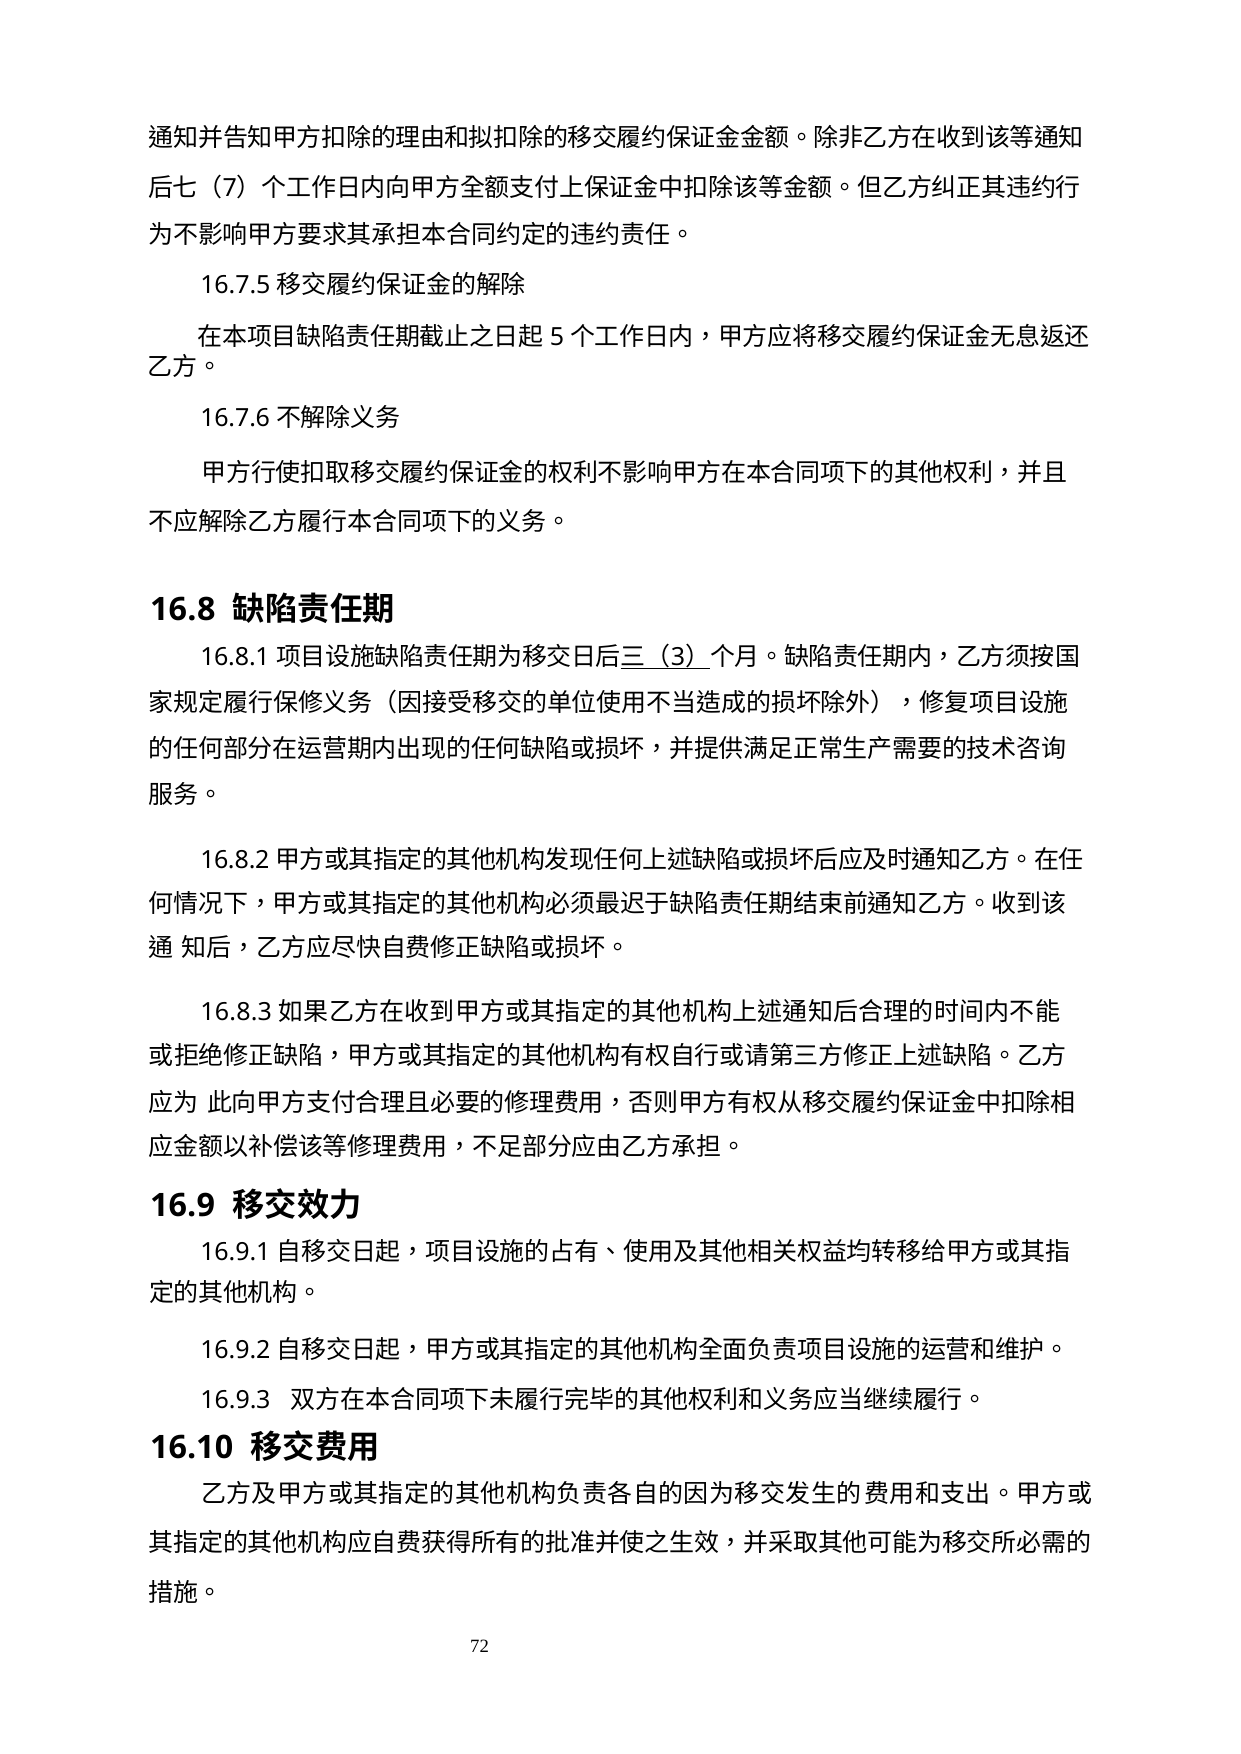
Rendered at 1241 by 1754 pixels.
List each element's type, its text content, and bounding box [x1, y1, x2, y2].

text 16.8.2 甲方或其指定的其他机构发现任何上述缺陷或损坏后应及时通知乙方。在任何情况下，甲方或其指定的其他机构必须最迟于缺陷责任期结束前通知乙方。收到该通 知后，乙方应尽快自费修正缺陷或损坏。 [149, 842, 1084, 964]
text 16.8 缺陷责任期 [150, 587, 1093, 628]
text 甲方行使扣取移交履约保证金的权利不影响甲方在本合同项下的其他权利，并且不应解除乙方履行本合同项下的义务。 [148, 452, 1084, 537]
text 16.7.6 不解除义务 [200, 402, 1093, 433]
text 16.9.2 自移交日起，甲方或其指定的其他机构全面负责项目设施的运营和维护。 [200, 1334, 1093, 1365]
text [148, 117, 1093, 250]
text 16.8.1 项目设施缺陷责任期为移交日后三（3）个月。缺陷责任期内，乙方须按国家规定履行保修义务（因接受移交的单位使用不当造成的损坏除外），修复项目设施的任何部分在运营期内出现的任何缺陷或损坏，并提供满足正常生产需要的技术咨询服务。 [148, 637, 1084, 811]
text 乙方及甲方或其指定的其他机构负责各自的因为移交发生的费用和支出。甲方或其指定的其他机构应自费获得所有的批准并使之生效，并采取其他可能为移交所必需的措施。 [148, 1475, 1093, 1609]
text 16.8.3 如果乙方在收到甲方或其指定的其他机构上述通知后合理的时间内不能或拒绝修正缺陷，甲方或其指定的其他机构有权自行或请第三方修正上述缺陷。乙方应为 此向甲方支付合理且必要的修理费用，否则甲方有权从移交履约保证金中扣除相应金额以补偿该等修理费用，不足部分应由乙方承担。 [149, 993, 1084, 1163]
text 16.9.3 双方在本合同项下未履行完毕的其他权利和义务应当继续履行。 [200, 1384, 1093, 1415]
text 16.9.1 自移交日起，项目设施的占有、使用及其他相关权益均转移给甲方或其指 定的其他机构。 [149, 1233, 1084, 1308]
text 16.9 移交效力 [150, 1184, 1093, 1225]
text 16.7.5 移交履约保证金的解除 [200, 267, 1093, 300]
text 16.10 移交费用 [150, 1426, 1093, 1467]
text 在本项目缺陷责任期截止之日起 5 个工作日内，甲方应将移交履约保证金无息返还乙方。 [147, 319, 1093, 383]
